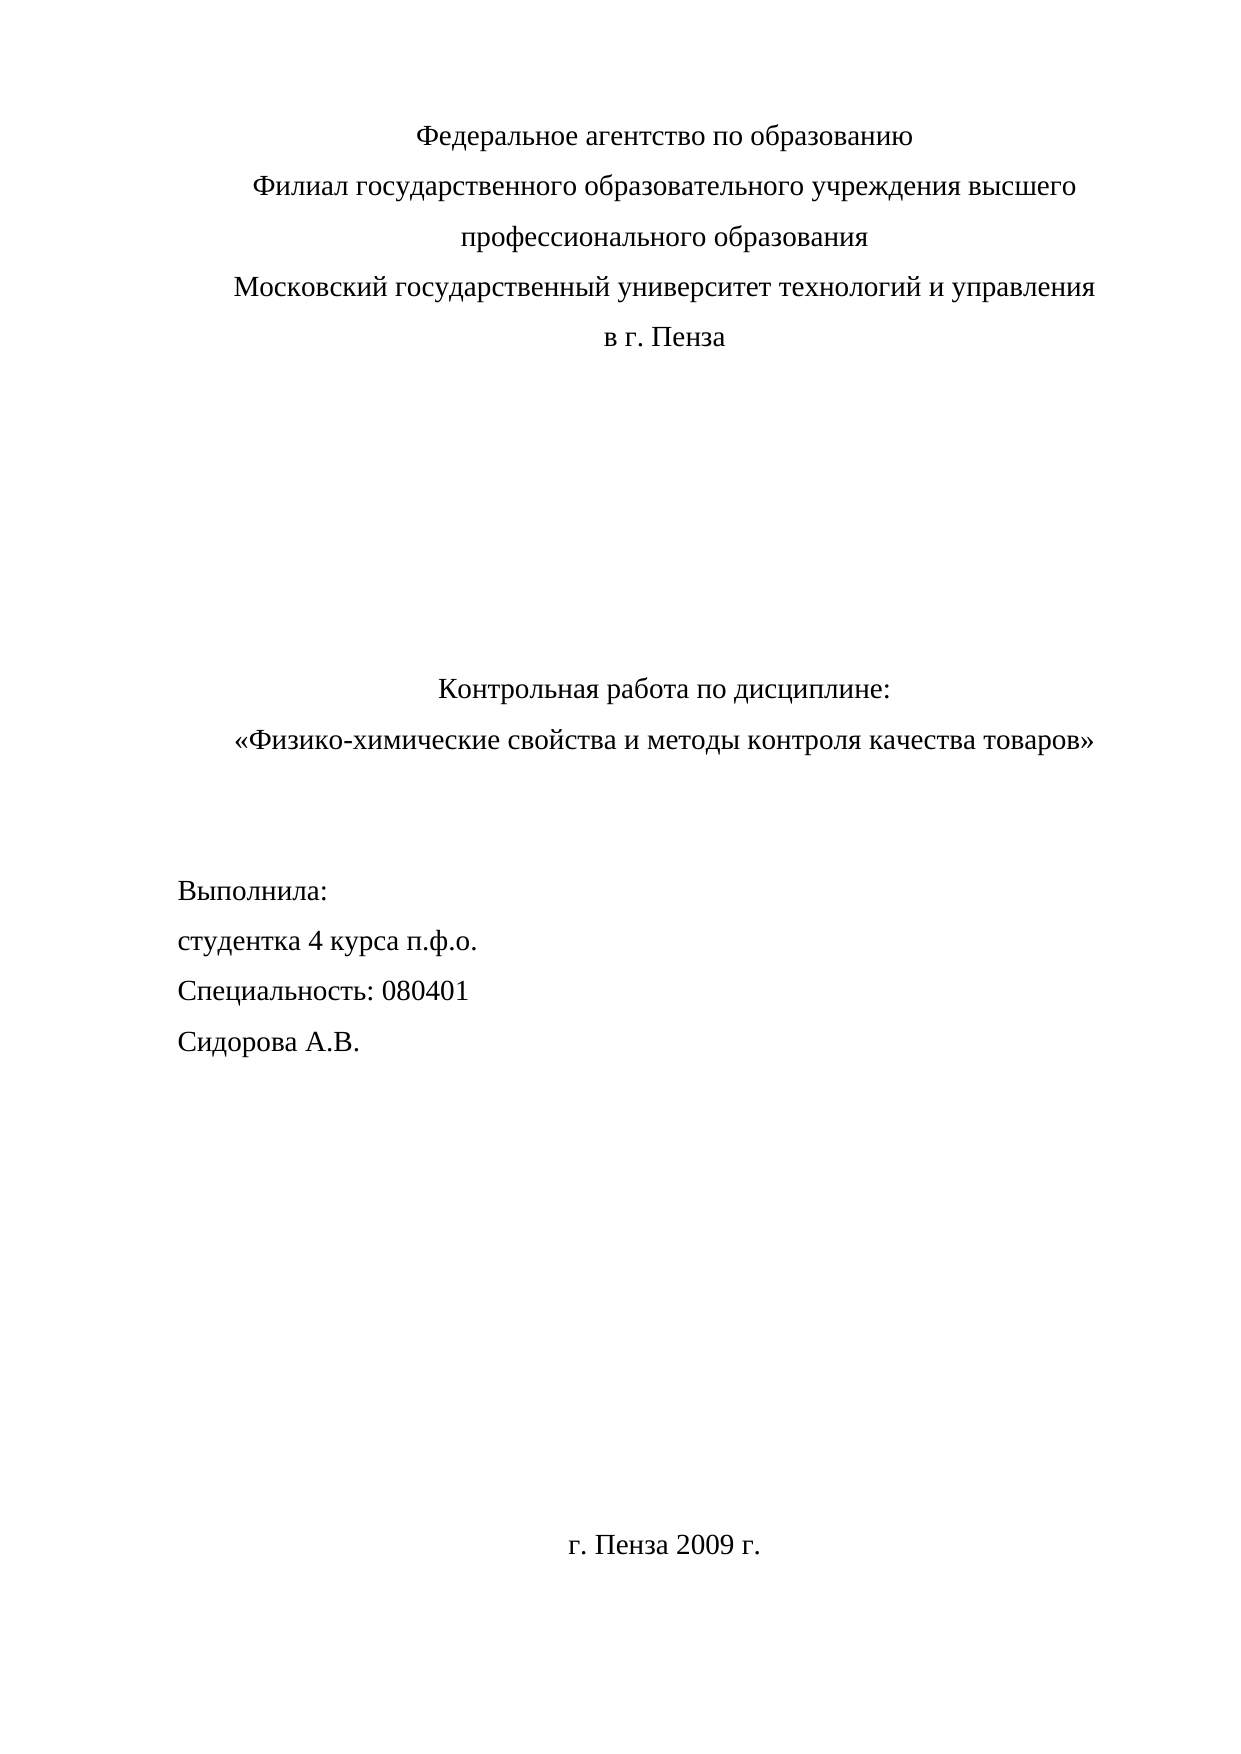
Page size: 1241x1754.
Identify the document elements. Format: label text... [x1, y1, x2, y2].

text «Физико-химические свойства и методы контроля качества товаров» [177, 722, 1152, 755]
text Контрольная работа по дисциплине: [177, 672, 1152, 705]
text Филиал государственного образовательного учреждения высшего профессионального образования [177, 168, 1152, 252]
text Федеральное агентство по образованию [177, 118, 1152, 152]
text г. Пенза 2009 г. [177, 1527, 1152, 1560]
text Московский государственный университет технологий и управления [177, 269, 1152, 303]
text в г. Пенза [177, 319, 1152, 353]
text Выполнила: [177, 873, 1152, 906]
text Сидорова А.В. [177, 1024, 1152, 1057]
text Специальность: 080401 [177, 973, 1152, 1007]
text студентка 4 курса п.ф.о. [177, 923, 1152, 957]
